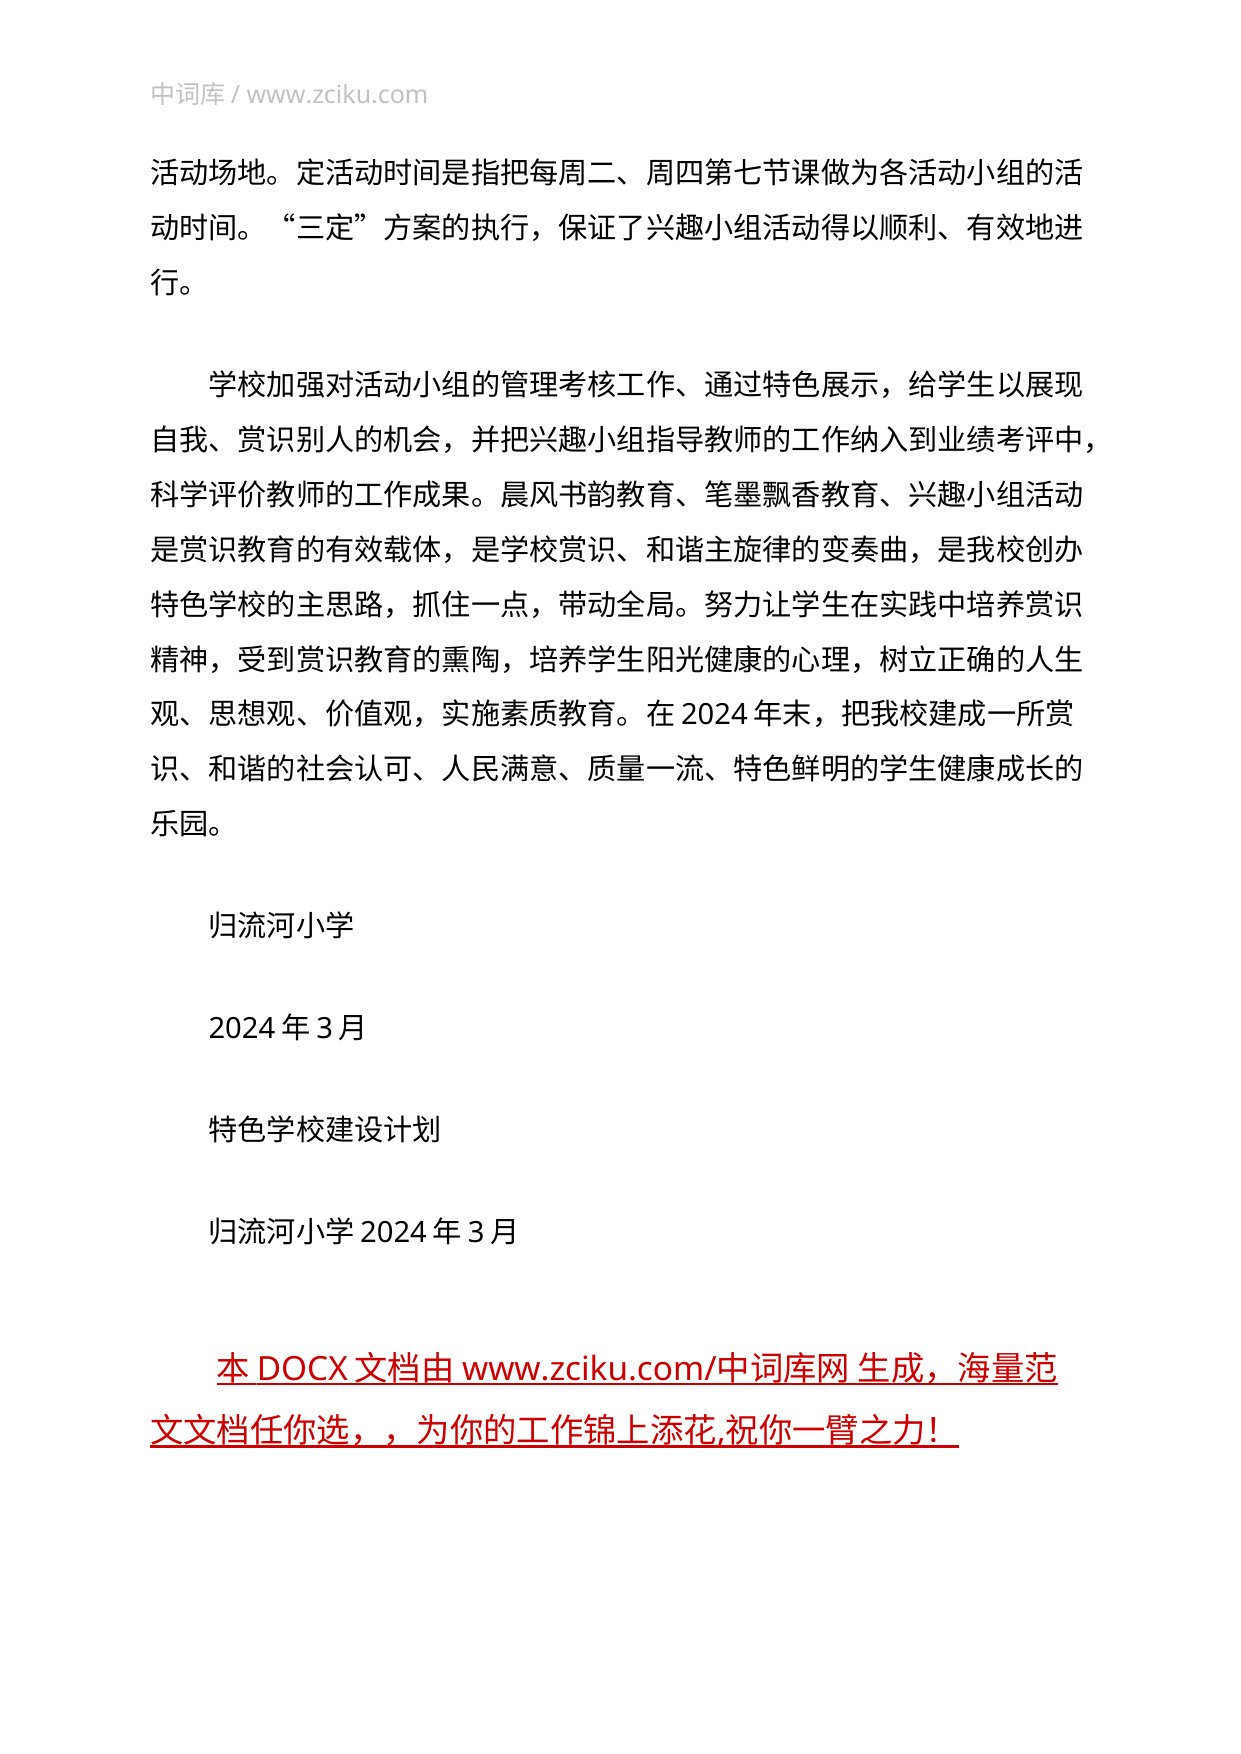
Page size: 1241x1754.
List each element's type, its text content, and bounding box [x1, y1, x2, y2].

text 学校加强对活动小组的管理考核工作、通过特色展示，给学生以展现自我、赏识别人的机会，并把兴趣小组指导教师的工作纳入到业绩考评中，科学评价教师的工作成果。晨风书韵教育、笔墨飘香教育、兴趣小组活动是赏识教育的有效载体，是学校赏识、和谐主旋律的变奏曲，是我校创办特色学校的主思路，抓住一点，带动全局。努力让学生在实践中培养赏识精神，受到赏识教育的熏陶，培养学生阳光健康的心理，树立正确的人生观、思想观、价值观，实施素质教育。在2024年末，把我校建成一所赏识、和谐的社会认可、人民满意、质量一流、特色鲜明的学生健康成长的乐园。 [150, 362, 1090, 843]
text 归流河小学 [150, 903, 1090, 945]
text 本DOCX文档由 www.zciku.com/中词库网 生成，海量范文文档任你选，，为你的工作锦上添花,祝你一臂之力！ [150, 1341, 1090, 1453]
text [150, 150, 1090, 302]
text 归流河小学2024年3月 [150, 1208, 1090, 1251]
text 特色学校建设计划 [150, 1106, 1090, 1149]
text 2024年3月 [150, 1004, 1090, 1047]
